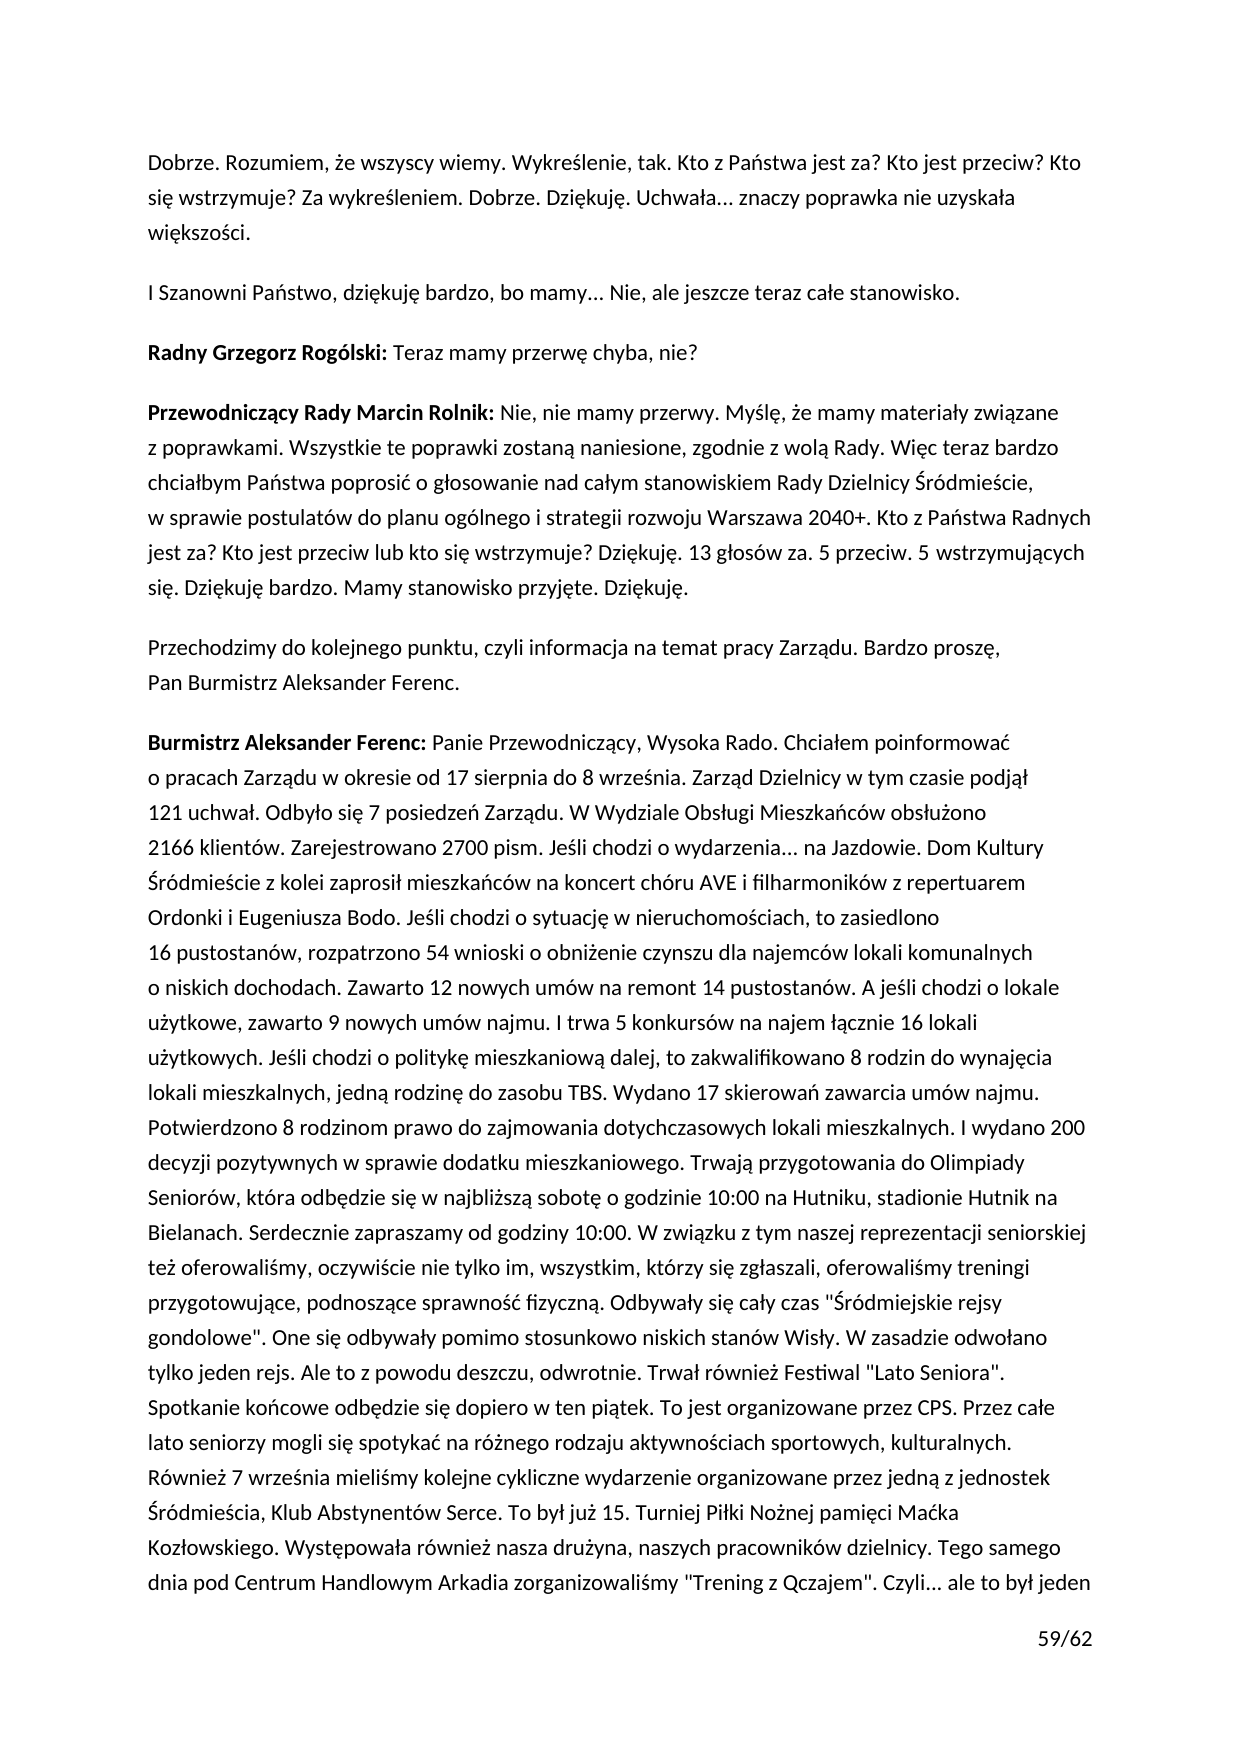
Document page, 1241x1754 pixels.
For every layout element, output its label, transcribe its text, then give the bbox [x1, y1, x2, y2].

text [148, 148, 1093, 246]
text I Szanowni Państwo, dziękuję bardzo, bo mamy... Nie, ale jeszcze teraz całe stanowisko. [148, 278, 1093, 306]
text Przechodzimy do kolejnego punktu, czyli informacja na temat pracy Zarządu. Bardzo proszę, Pan Burmistrz Aleksander Ferenc. [148, 633, 1093, 696]
text Przewodniczący Rady Marcin Rolnik: Nie, nie mamy przerwy. Myślę, że mamy materiały związane z poprawkami. Wszystkie te poprawki zostaną naniesione, zgodnie z wolą Rady. Więc teraz bardzo chciałbym Państwa poprosić o głosowanie nad całym stanowiskiem Rady Dzielnicy Śródmieście, w sprawie postulatów do planu ogólnego i strategii rozwoju Warszawa 2040+. Kto z Państwa Radnych jest za? Kto jest przeciw lub kto się wstrzymuje? Dziękuję. 13 głosów za. 5 przeciw. 5 wstrzymujących się. Dziękuję bardzo. Mamy stanowisko przyjęte. Dziękuję. [148, 398, 1093, 601]
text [148, 728, 1093, 1596]
text Radny Grzegorz Rogólski: Teraz mamy przerwę chyba, nie? [148, 338, 1093, 366]
